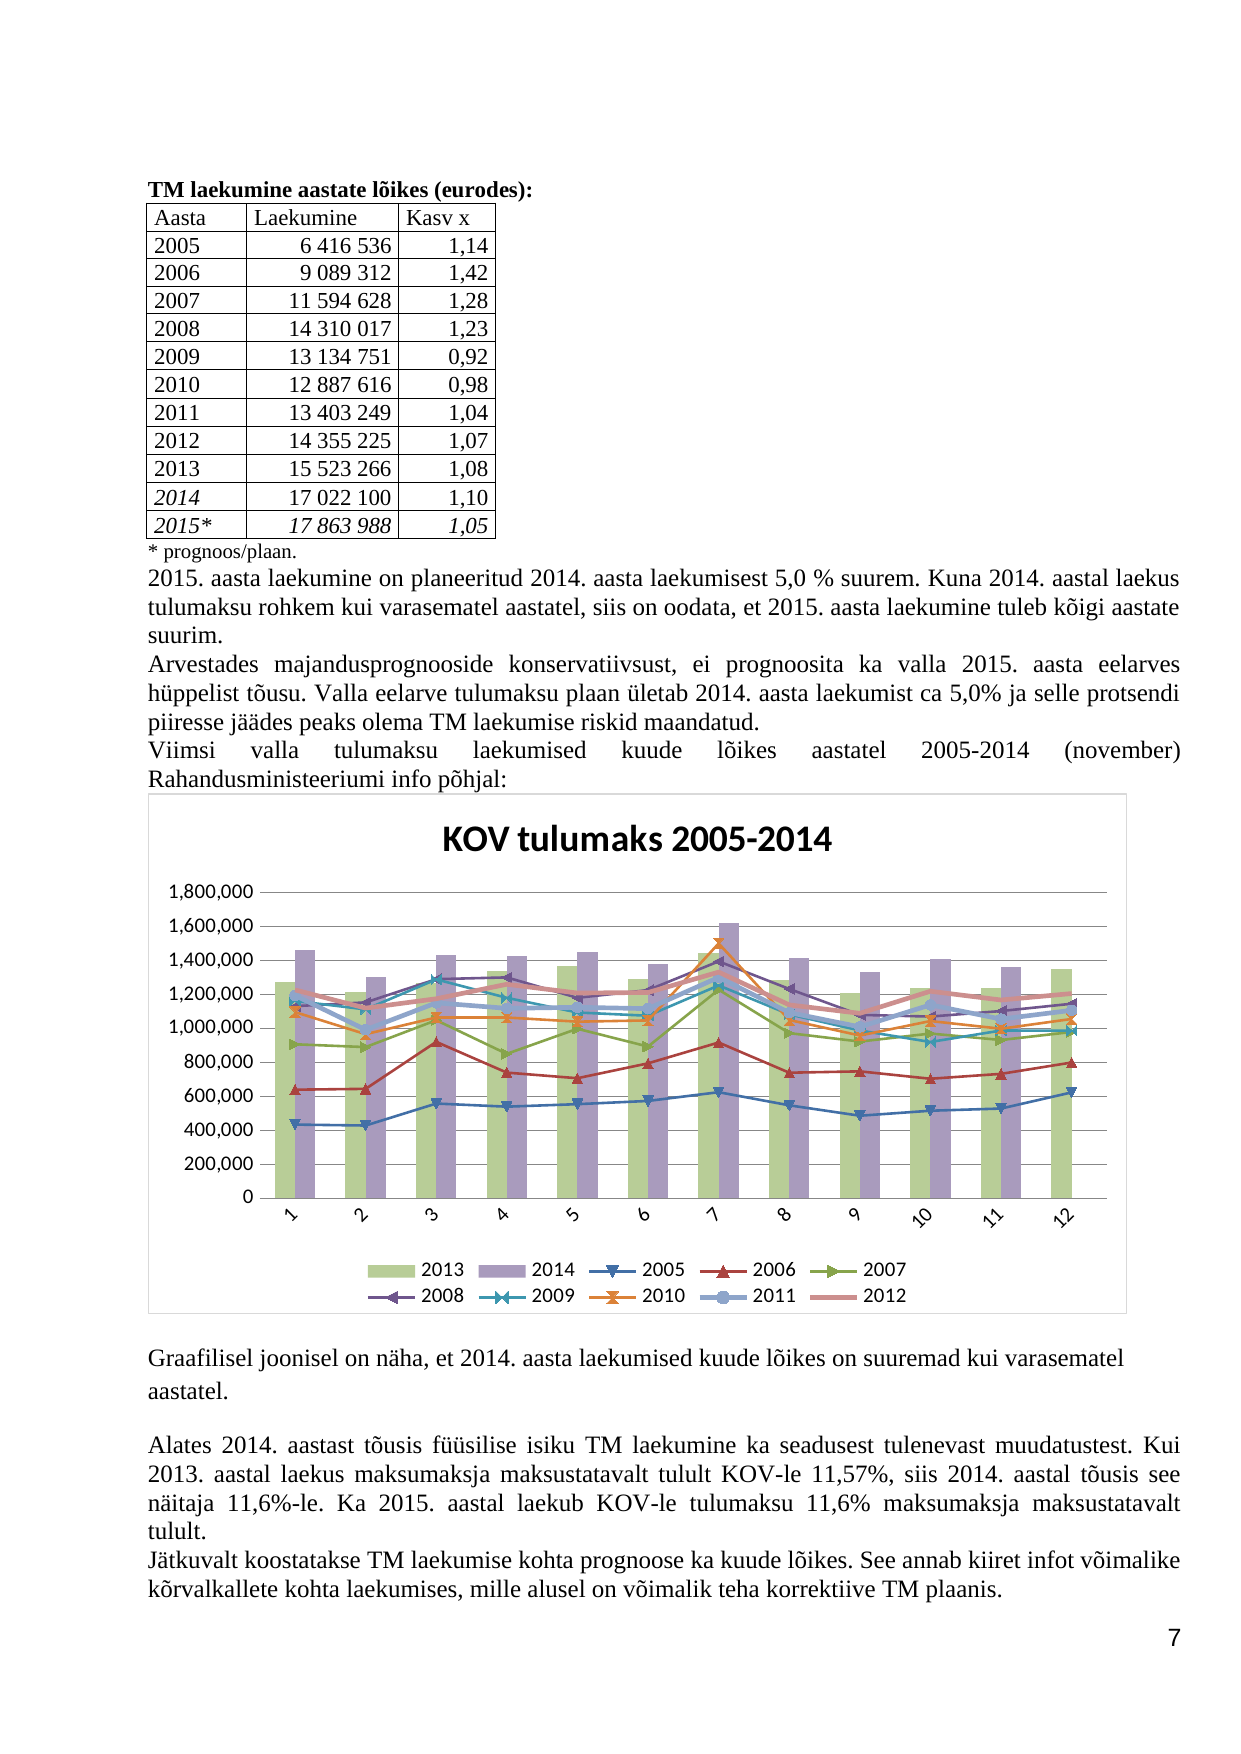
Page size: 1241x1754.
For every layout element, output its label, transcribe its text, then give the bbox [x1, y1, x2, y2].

table_cell 1,28 [399, 287, 495, 313]
table_cell 14 355 225 [247, 427, 398, 454]
table_header Aasta [147, 204, 246, 231]
table_cell 0,98 [399, 370, 495, 397]
table_cell 14 310 017 [247, 314, 398, 341]
table_cell 17 022 100 [247, 483, 398, 510]
table_cell 2012 [147, 427, 246, 454]
table_cell 1,04 [399, 399, 495, 426]
table_cell 2007 [147, 287, 246, 313]
table_cell 6 416 536 [247, 232, 398, 258]
text Graafilisel joonisel on näha, et 2014. aasta laekumised kuude lõikes on suuremad kui varasematel aastatel. [148, 1343, 1181, 1405]
text Viimsi valla tulumaksu laekumised kuude lõikes aastatel 2005-2014 (november) Rahandusministeeriumi info põhjal: [148, 736, 1181, 793]
table_header Laekumine [247, 204, 398, 231]
table_cell 12 887 616 [247, 370, 398, 397]
table_cell 9 089 312 [247, 259, 398, 286]
table_cell 1,23 [399, 314, 495, 341]
table_cell 2013 [147, 455, 246, 482]
table_cell 17 863 988 [247, 511, 398, 538]
table_cell 2010 [147, 370, 246, 397]
table_cell 1,08 [399, 455, 495, 482]
text TM laekumine aastate lõikes (eurodes): [148, 176, 1181, 203]
table_cell 2015* [147, 511, 246, 538]
table_cell 2005 [147, 232, 246, 258]
table_cell 2011 [147, 399, 246, 426]
table_cell 2008 [147, 314, 246, 341]
table_cell 1,42 [399, 259, 495, 286]
text Alates 2014. aastast tõusis füüsilise isiku TM laekumine ka seadusest tulenevast muudatustest. Kui 2013. aastal laekus maksumaksja maksustatavalt tulult KOV-le 11,57%, siis 2014. aastal tõusis see näitaja 11,6%-le. Ka 2015. aastal laekub KOV-le tulumaksu 11,6% maksumaksja maksustatavalt tulult. [148, 1430, 1181, 1545]
text 2015. aasta laekumine on planeeritud 2014. aasta laekumisest 5,0 % suurem. Kuna 2014. aastal laekus tulumaksu rohkem kui varasematel aastatel, siis on oodata, et 2015. aasta laekumine tuleb kõigi aastate suurim. [148, 563, 1181, 649]
table_cell 13 403 249 [247, 399, 398, 426]
text Arvestades majandusprognooside konservatiivsust, ei prognoosita ka valla 2015. aasta eelarves hüppelist tõusu. Valla eelarve tulumaksu plaan ületab 2014. aasta laekumist ca 5,0% ja selle protsendi piiresse jäädes peaks olema TM laekumise riskid maandatud. [148, 649, 1181, 736]
text * prognoos/plaan. [148, 539, 1181, 563]
text Jätkuvalt koostatakse TM laekumise kohta prognoose ka kuude lõikes. See annab kiiret infot võimalike kõrvalkallete kohta laekumises, mille alusel on võimalik teha korrektiive TM plaanis. [148, 1545, 1181, 1603]
table_cell 1,05 [399, 511, 495, 538]
table_cell 11 594 628 [247, 287, 398, 313]
table_cell 1,07 [399, 427, 495, 454]
table_cell 1,10 [399, 483, 495, 510]
table_cell 2009 [147, 342, 246, 369]
table_cell 0,92 [399, 342, 495, 369]
table_cell 2014 [147, 483, 246, 510]
table_cell 2006 [147, 259, 246, 286]
table_cell 13 134 751 [247, 342, 398, 369]
table_header Kasv x [399, 204, 495, 231]
table_cell 15 523 266 [247, 455, 398, 482]
table_cell 1,14 [399, 232, 495, 258]
